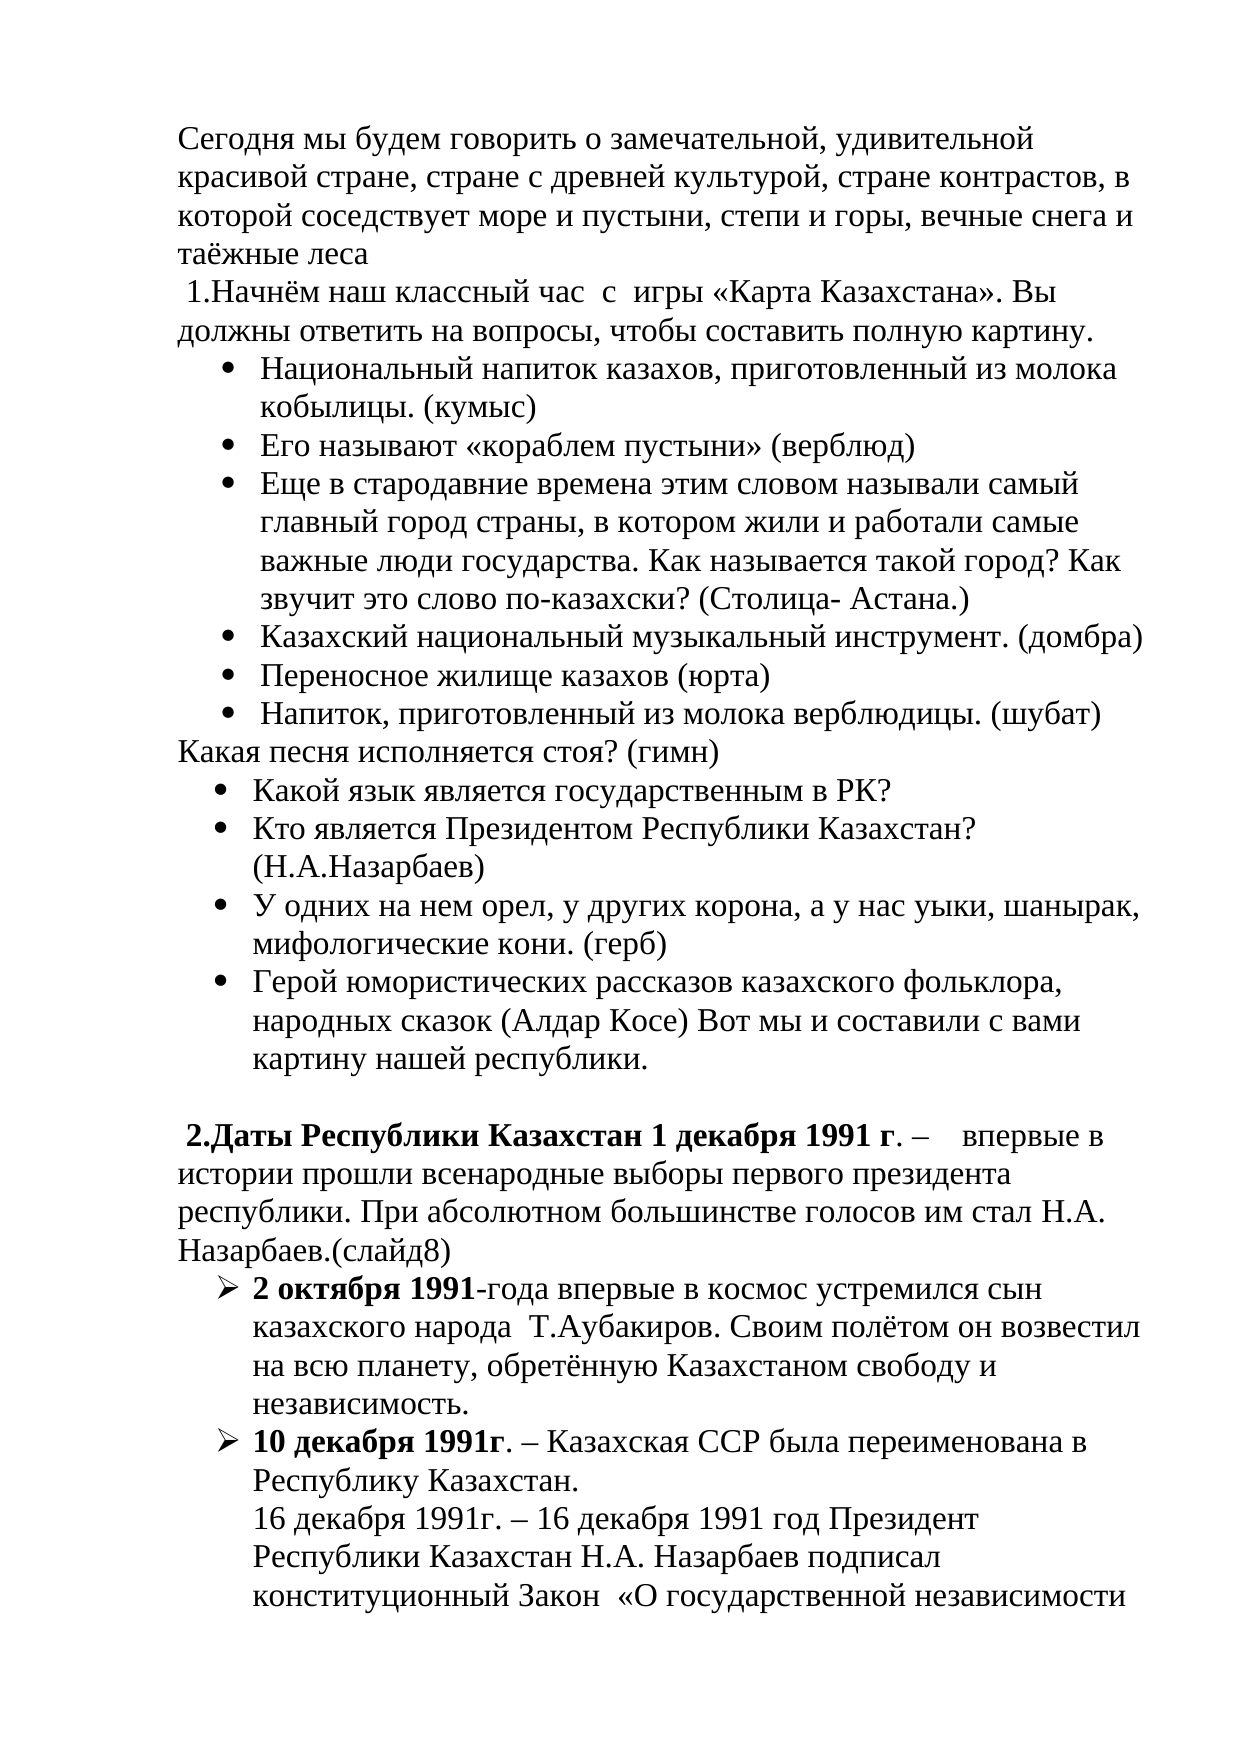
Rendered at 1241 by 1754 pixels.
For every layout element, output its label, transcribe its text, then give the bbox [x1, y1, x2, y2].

list Еще в стародавние времена этим словом называли самый главный город страны, в котором жили и работали самые важные люди государства. Как называется такой город? Как звучит это слово по-казахски? (Столица- Астана.) [222, 463, 1152, 616]
list 2 октября 1991-года впервые в космос устремился сын казахского народа Т.Аубакиров. Своим полётом он возвестил на всю планету, обретённую Казахстаном свободу и независимость. [215, 1268, 1152, 1421]
text 1.Начнём наш классный час с игры «Карта Казахстана». Вы должны ответить на вопросы, чтобы составить полную картину. [177, 271, 1152, 348]
list Его называют «кораблем пустыни» (верблюд) [222, 425, 1152, 463]
text 2.Даты Республики Казахстан 1 декабря 1991 г. – впервые в истории прошли всенародные выборы первого президента республики. При абсолютном большинстве голосов им стал Н.А. Назарбаев.(слайд8) [177, 1115, 1152, 1268]
text Какая песня исполняется стоя? (гимн) [177, 731, 1152, 770]
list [215, 1421, 1152, 1613]
list Кто является Президентом Республики Казахстан? (Н.А.Назарбаев) [215, 808, 1152, 885]
list У одних на нем орел, у других корона, а у нас уыки, шанырак, мифологические кони. (герб) [215, 885, 1152, 961]
list Казахский национальный музыкальный инструмент. (домбра) [222, 616, 1152, 655]
list Какой язык является государственным в РК? [215, 770, 1152, 808]
list Национальный напиток казахов, приготовленный из молока кобылицы. (кумыс) [222, 348, 1152, 425]
list Переносное жилище казахов (юрта) [222, 655, 1152, 693]
list Герой юмористических рассказов казахского фольклора, народных сказок (Алдар Косе) Вот мы и составили с вами картину нашей республики. [215, 961, 1152, 1076]
list Напиток, приготовленный из молока верблюдицы. (шубат) [222, 693, 1152, 731]
text Сегодня мы будем говорить о замечательной, удивительной красивой стране, стране с древней культурой, стране контрастов, в которой соседствует море и пустыни, степи и горы, вечные снега и таёжные леса [177, 118, 1152, 271]
